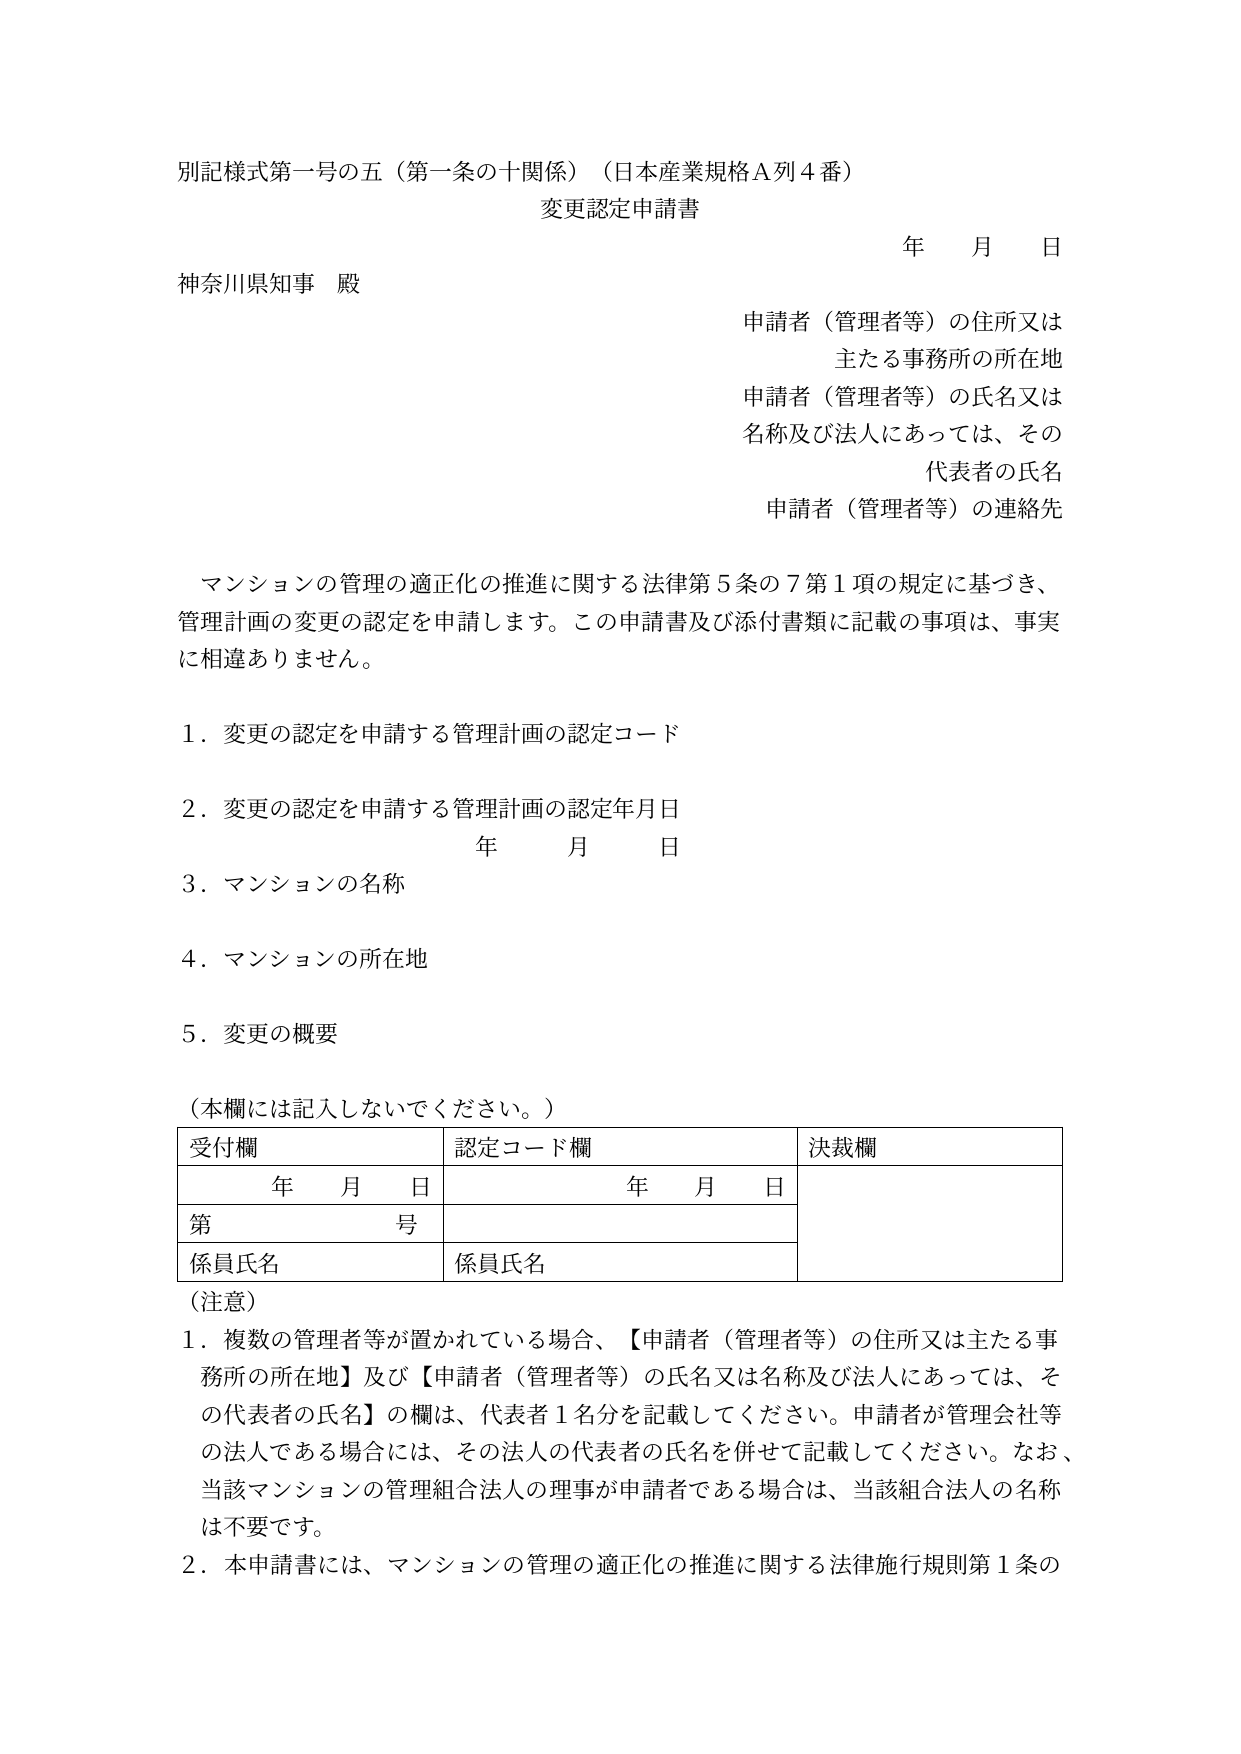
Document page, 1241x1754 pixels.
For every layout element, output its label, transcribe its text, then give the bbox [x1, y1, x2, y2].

text 別記様式第一号の五（第一条の十関係）（日本産業規格Ａ列４番） [177, 152, 1063, 189]
text １．変更の認定を申請する管理計画の認定コード [177, 714, 1063, 752]
text ２．変更の認定を申請する管理計画の認定年月日 [177, 789, 1063, 827]
table_header 受付欄 [178, 1128, 443, 1165]
table_cell 係員氏名 [444, 1243, 797, 1281]
text （注意） [177, 1282, 1063, 1319]
text 代表者の氏名 [177, 452, 1063, 489]
table_cell 年 月 日 [444, 1166, 797, 1204]
text １．複数の管理者等が置かれている場合、【申請者（管理者等）の住所又は主たる事務所の所在地】及び【申請者（管理者等）の氏名又は名称及び法人にあっては、その代表者の氏名】の欄は、代表者１名分を記載してください。申請者が管理会社等の法人である場合には、その法人の代表者の氏名を併せて記載してください。なお、当該マンションの管理組合法人の理事が申請者である場合は、当該組合法人の名称は不要です。 [177, 1319, 1063, 1544]
text 名称及び法人にあっては、その [177, 414, 1063, 452]
text 変更認定申請書 [177, 189, 1063, 227]
text ４．マンションの所在地 [177, 939, 1063, 977]
text 申請者（管理者等）の連絡先 [177, 489, 1063, 527]
text マンションの管理の適正化の推進に関する法律第５条の７第１項の規定に基づき、管理計画の変更の認定を申請します。この申請書及び添付書類に記載の事項は、事実に相違ありません。 [177, 564, 1063, 677]
text ５．変更の概要 [177, 1014, 1063, 1052]
table_cell 年 月 日 [178, 1166, 443, 1204]
table_header 決裁欄 [798, 1128, 1062, 1165]
text 年 月 日 [177, 227, 1063, 264]
text 申請者（管理者等）の住所又は [177, 302, 1063, 339]
table_cell [444, 1205, 797, 1242]
text （本欄には記入しないでください。） [177, 1089, 1063, 1127]
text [177, 1544, 1063, 1582]
text 申請者（管理者等）の氏名又は [177, 377, 1063, 414]
table_cell 係員氏名 [178, 1243, 443, 1281]
text ３．マンションの名称 [177, 864, 1063, 902]
table_cell 第 号 [178, 1205, 443, 1242]
table_header 認定コード欄 [444, 1128, 797, 1165]
text 主たる事務所の所在地 [177, 339, 1063, 377]
table_cell [798, 1166, 1062, 1281]
text 神奈川県知事 殿 [177, 264, 1063, 302]
text 年 月 日 [177, 827, 1063, 864]
